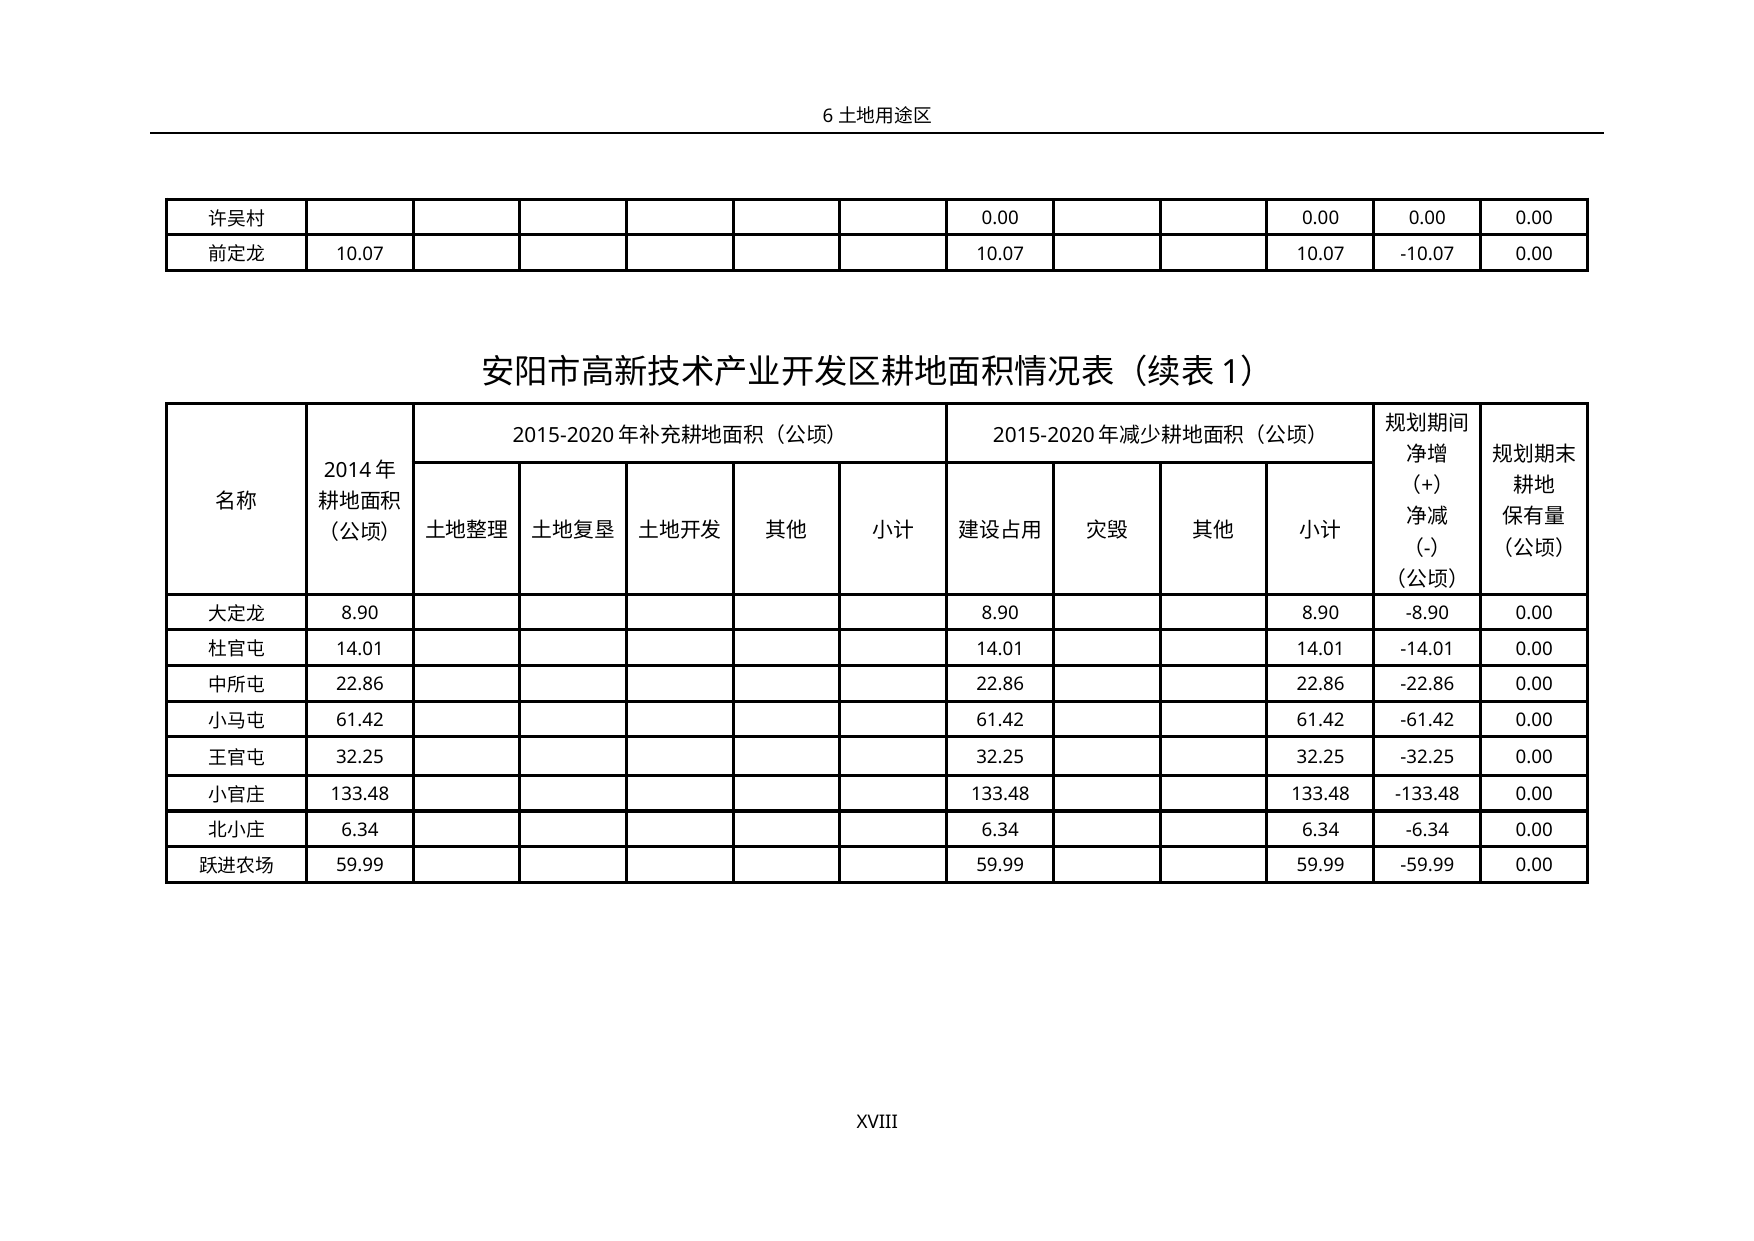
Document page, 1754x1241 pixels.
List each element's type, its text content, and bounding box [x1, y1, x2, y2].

table_cell 0.00 [1482, 777, 1586, 809]
table_cell [521, 703, 625, 735]
table_cell [415, 596, 518, 628]
table_cell [628, 201, 732, 233]
table_cell 32.25 [1268, 738, 1372, 774]
table_cell 22.86 [948, 667, 1052, 699]
table_cell 6.34 [948, 813, 1052, 845]
table_cell 133.48 [948, 777, 1052, 809]
table_cell 14.01 [948, 631, 1052, 664]
table_cell 小计 [841, 464, 945, 593]
table_cell 0.00 [948, 201, 1052, 233]
table_cell 32.25 [948, 738, 1052, 774]
table_cell [415, 703, 518, 735]
table_cell 0.00 [1482, 201, 1586, 233]
table_cell 0.00 [1482, 813, 1586, 845]
table_cell 0.00 [1268, 201, 1372, 233]
table_cell 59.99 [1268, 848, 1372, 881]
table_cell [735, 703, 838, 735]
table_cell [1055, 596, 1159, 628]
table_cell [1055, 813, 1159, 845]
table_cell -59.99 [1375, 848, 1479, 881]
table_header 2015-2020年减少耕地面积（公顷） [948, 405, 1372, 461]
table_cell 其他 [735, 464, 838, 593]
table_cell 8.90 [308, 596, 412, 628]
table_cell [841, 596, 945, 628]
table_cell 大定龙 [168, 596, 305, 628]
table_cell [735, 596, 838, 628]
table_header 2014年 耕地面积 （公顷） [308, 405, 412, 593]
table_cell 土地整理 [415, 464, 518, 593]
table_cell [415, 236, 518, 269]
table_cell 土地开发 [628, 464, 732, 593]
table_header 规划期间净增（+） 净减（-） （公顷） [1375, 405, 1479, 593]
table_cell [1162, 667, 1265, 699]
table_cell 灾毁 [1055, 464, 1159, 593]
table_cell [735, 738, 838, 774]
table_cell [1162, 703, 1265, 735]
table_cell 小官庄 [168, 777, 305, 809]
table_cell [521, 738, 625, 774]
table_cell 8.90 [1268, 596, 1372, 628]
table_cell [841, 703, 945, 735]
table_cell [628, 631, 732, 664]
table_cell 6.34 [1268, 813, 1372, 845]
table_cell 王官屯 [168, 738, 305, 774]
table_cell [1162, 738, 1265, 774]
table_cell [1162, 848, 1265, 881]
table_cell 许吴村 [168, 201, 305, 233]
table_cell 14.01 [308, 631, 412, 664]
table_cell [628, 703, 732, 735]
table_cell 小计 [1268, 464, 1372, 593]
table_cell 0.00 [1482, 236, 1586, 269]
table_cell -32.25 [1375, 738, 1479, 774]
table_cell [628, 738, 732, 774]
table_cell -8.90 [1375, 596, 1479, 628]
table_cell 跃进农场 [168, 848, 305, 881]
table_cell 6.34 [308, 813, 412, 845]
table_cell [1162, 201, 1265, 233]
table_cell 61.42 [308, 703, 412, 735]
table_cell [735, 631, 838, 664]
table_cell 10.07 [948, 236, 1052, 269]
table_cell 22.86 [308, 667, 412, 699]
table_cell [1162, 777, 1265, 809]
table_cell 0.00 [1482, 848, 1586, 881]
table_cell [841, 631, 945, 664]
table_cell [521, 667, 625, 699]
table_cell [308, 201, 412, 233]
table_cell 59.99 [948, 848, 1052, 881]
table_cell [521, 813, 625, 845]
table_cell 0.00 [1482, 667, 1586, 699]
table_cell [1055, 201, 1159, 233]
table_cell 10.07 [308, 236, 412, 269]
table_cell [415, 848, 518, 881]
table_cell [628, 848, 732, 881]
table_cell 133.48 [1268, 777, 1372, 809]
table_cell 22.86 [1268, 667, 1372, 699]
table_cell [415, 631, 518, 664]
table_cell [1162, 631, 1265, 664]
table_cell [735, 813, 838, 845]
table_cell [735, 777, 838, 809]
table_cell [1162, 236, 1265, 269]
table_cell [415, 201, 518, 233]
table_cell [628, 596, 732, 628]
table_cell [1055, 848, 1159, 881]
table_cell [415, 777, 518, 809]
table_cell 0.00 [1482, 596, 1586, 628]
table_cell [521, 236, 625, 269]
table_cell 10.07 [1268, 236, 1372, 269]
table_cell 61.42 [948, 703, 1052, 735]
table_cell [735, 201, 838, 233]
table_cell 其他 [1162, 464, 1265, 593]
table_cell [841, 848, 945, 881]
table_cell [1055, 667, 1159, 699]
table_cell 中所屯 [168, 667, 305, 699]
table_cell 133.48 [308, 777, 412, 809]
table_header 2015-2020年补充耕地面积（公顷） [415, 405, 945, 461]
table_cell [415, 667, 518, 699]
table_cell [841, 738, 945, 774]
table_cell [521, 631, 625, 664]
table_cell 14.01 [1268, 631, 1372, 664]
table_cell 0.00 [1482, 738, 1586, 774]
table_cell 8.90 [948, 596, 1052, 628]
table_cell 前定龙 [168, 236, 305, 269]
table_cell [1055, 703, 1159, 735]
table_cell [415, 738, 518, 774]
table_cell [1055, 236, 1159, 269]
table_cell -10.07 [1375, 236, 1479, 269]
table_header 规划期末耕地 保有量（公顷） [1482, 405, 1586, 593]
table_cell 0.00 [1375, 201, 1479, 233]
table_cell 61.42 [1268, 703, 1372, 735]
table_cell 杜官屯 [168, 631, 305, 664]
table_cell [628, 777, 732, 809]
table_cell -14.01 [1375, 631, 1479, 664]
table_cell [841, 201, 945, 233]
table_cell [735, 667, 838, 699]
table_cell -22.86 [1375, 667, 1479, 699]
table_cell 0.00 [1482, 631, 1586, 664]
table_cell -61.42 [1375, 703, 1479, 735]
table_cell [628, 667, 732, 699]
table_cell [1055, 777, 1159, 809]
table_cell [1162, 596, 1265, 628]
table_cell [735, 848, 838, 881]
table_cell 32.25 [308, 738, 412, 774]
table_cell [521, 596, 625, 628]
table_cell [521, 201, 625, 233]
table_cell [841, 777, 945, 809]
table_cell [1055, 631, 1159, 664]
table_cell [628, 813, 732, 845]
table_cell 北小庄 [168, 813, 305, 845]
table_cell 小马屯 [168, 703, 305, 735]
table_cell -133.48 [1375, 777, 1479, 809]
table_cell [521, 777, 625, 809]
table_cell [628, 236, 732, 269]
table_cell 59.99 [308, 848, 412, 881]
table_cell 土地复垦 [521, 464, 625, 593]
table_cell [841, 813, 945, 845]
table_cell [415, 813, 518, 845]
text 安阳市高新技术产业开发区耕地面积情况表（续表1） [150, 337, 1604, 402]
table_cell [1055, 738, 1159, 774]
table_cell [735, 236, 838, 269]
table_header 名称 [168, 405, 305, 593]
table_cell 0.00 [1482, 703, 1586, 735]
table_cell [1162, 813, 1265, 845]
table_cell 建设占用 [948, 464, 1052, 593]
table_cell [841, 667, 945, 699]
table_cell [841, 236, 945, 269]
table_cell [521, 848, 625, 881]
table_cell -6.34 [1375, 813, 1479, 845]
